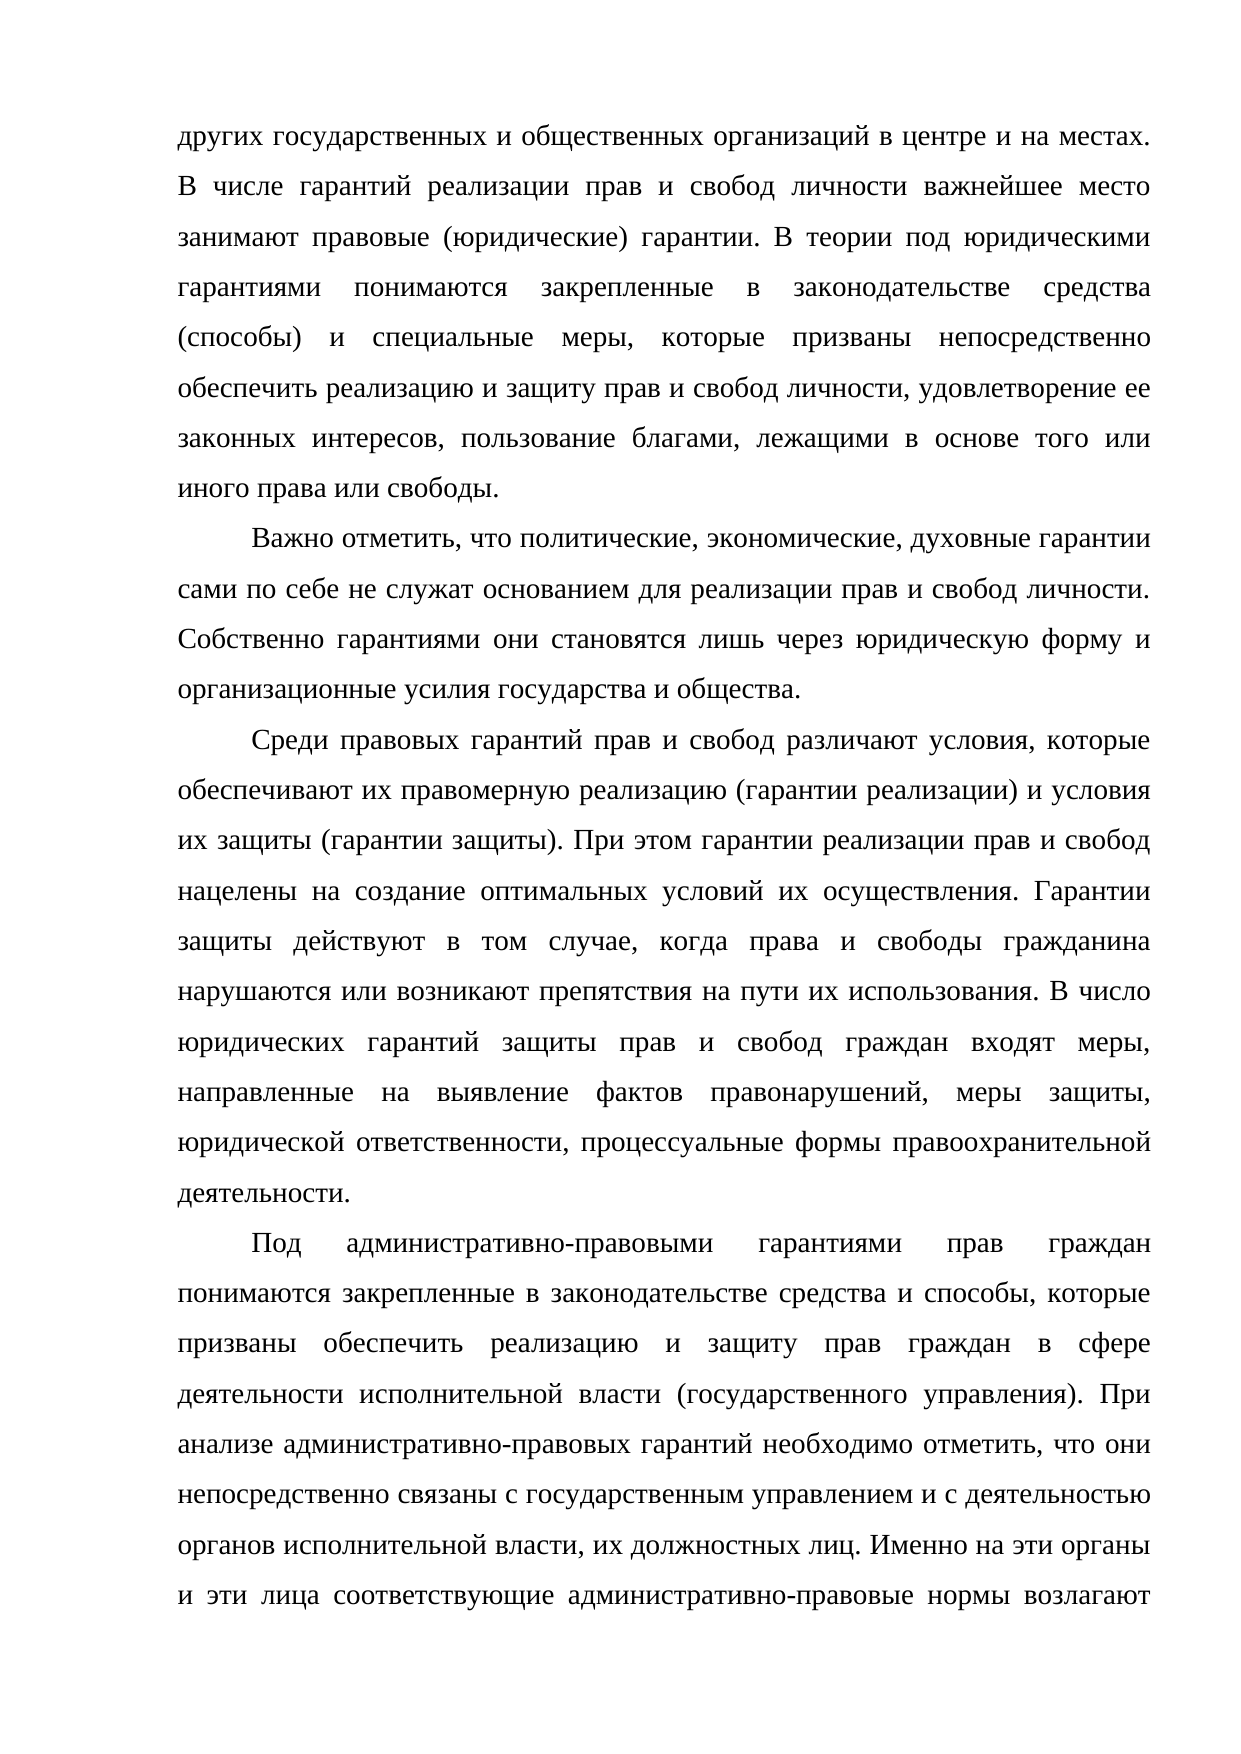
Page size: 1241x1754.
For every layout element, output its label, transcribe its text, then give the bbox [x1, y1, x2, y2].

text Среди правовых гарантий прав и свобод различают условия, которые обеспечивают их правомерную реализацию (гарантии реализации) и условия их защиты (гарантии защиты). При этом гарантии реализации прав и свобод нацелены на создание оптимальных условий их осуществления. Гарантии защиты действуют в том случае, когда права и свободы гражданина нарушаются или возникают препятствия на пути их использования. В число юридических гарантий защиты прав и свобод граждан входят меры, направленные на выявление фактов правонарушений, меры защиты, юридической ответственности, процессуальные формы правоохранительной деятельности. [177, 722, 1152, 1208]
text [177, 1225, 1152, 1611]
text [177, 118, 1152, 504]
text Важно отметить, что политические, экономические, духовные гарантии сами по себе не служат основанием для реализации прав и свобод личности. Собственно гарантиями они становятся лишь через юридическую форму и организационные усилия государства и общества. [177, 521, 1152, 705]
